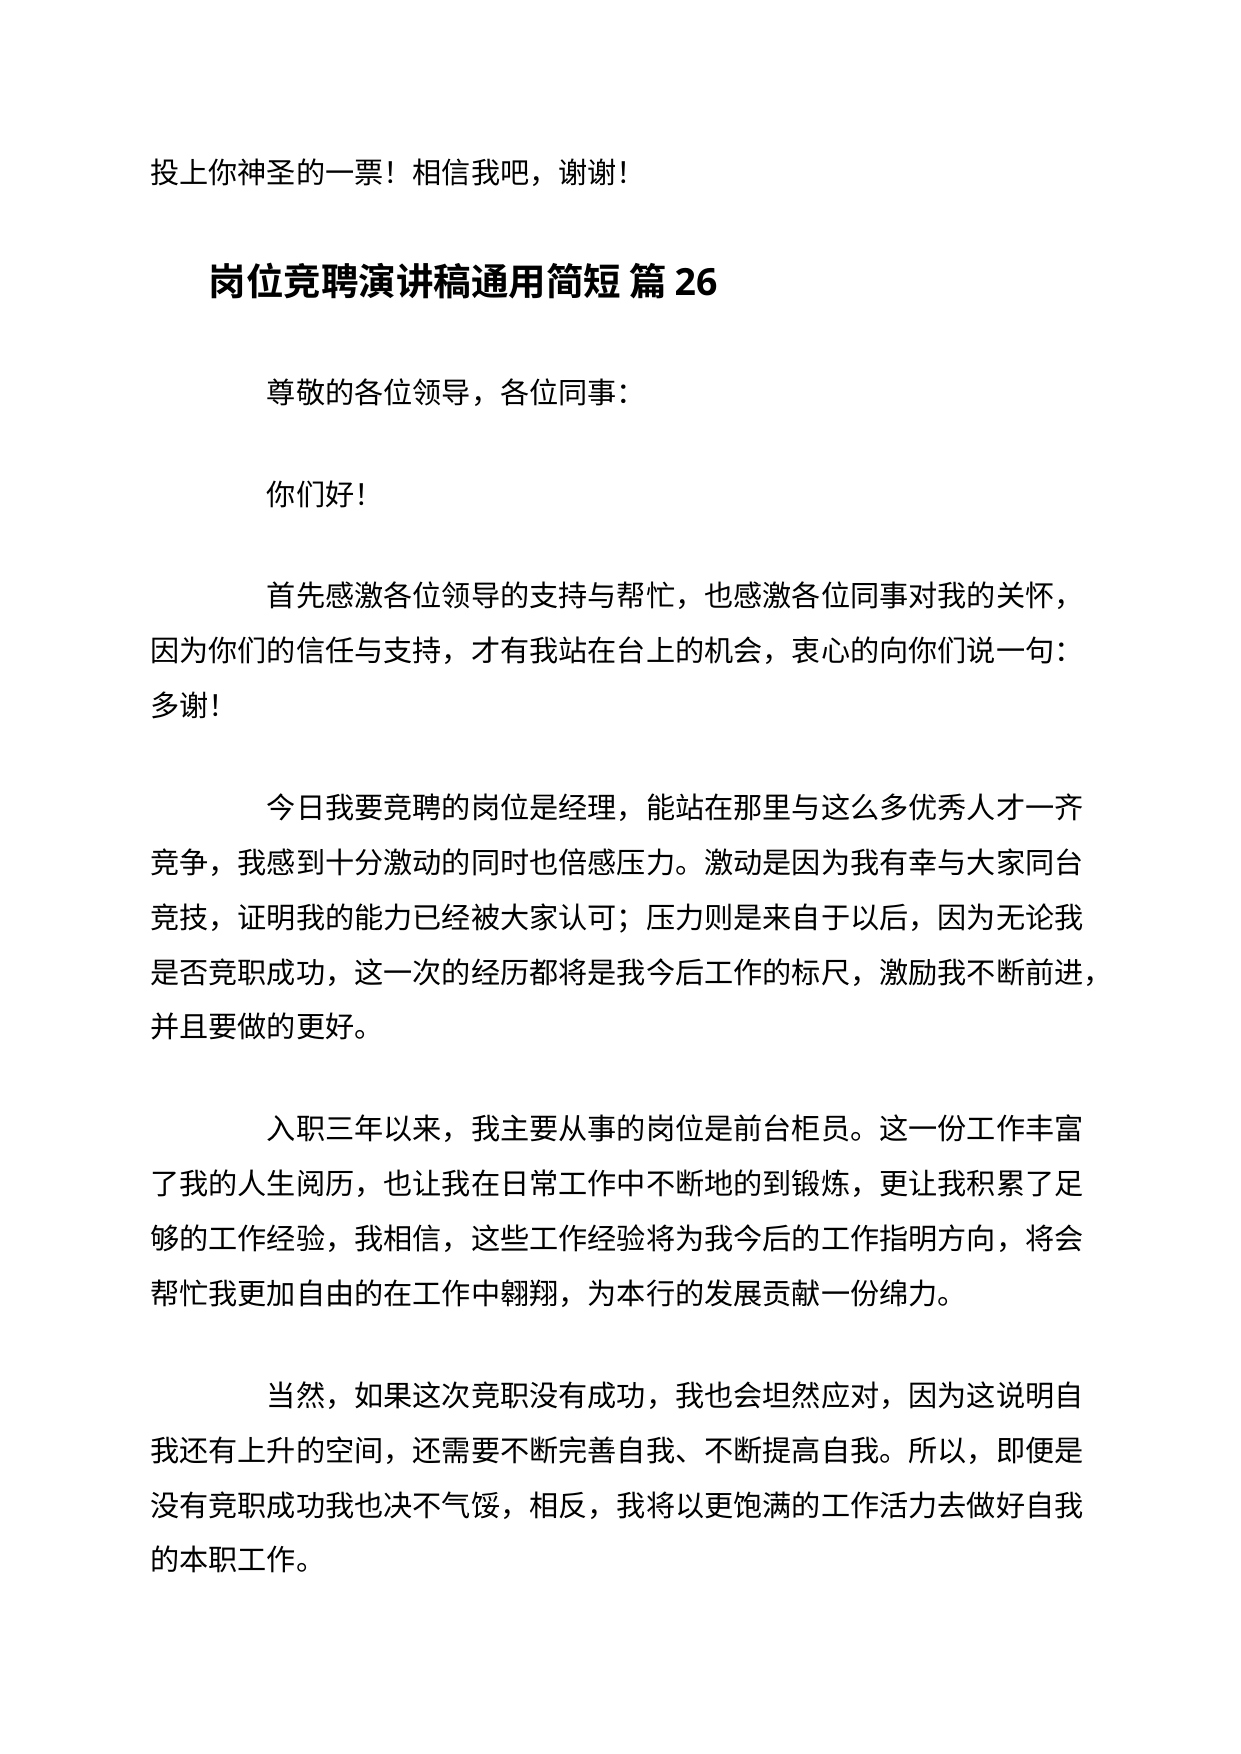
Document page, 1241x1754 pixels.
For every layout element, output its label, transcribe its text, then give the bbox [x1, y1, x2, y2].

text 你们好！ [150, 471, 1090, 513]
text 当然，如果这次竞职没有成功，我也会坦然应对，因为这说明自我还有上升的空间，还需要不断完善自我、不断提高自我。所以，即便是没有竞职成功我也决不气馁，相反，我将以更饱满的工作活力去做好自我的本职工作。 [150, 1372, 1090, 1579]
text 首先感激各位领导的支持与帮忙，也感激各位同事对我的关怀，因为你们的信任与支持，才有我站在台上的机会，衷心的向你们说一句：多谢！ [150, 573, 1090, 725]
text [150, 150, 1090, 192]
text 今日我要竞聘的岗位是经理，能站在那里与这么多优秀人才一齐竞争，我感到十分激动的同时也倍感压力。激动是因为我有幸与大家同台竞技，证明我的能力已经被大家认可；压力则是来自于以后，因为无论我是否竞职成功，这一次的经历都将是我今后工作的标尺，激励我不断前进，并且要做的更好。 [150, 784, 1090, 1046]
text 尊敬的各位领导，各位同事： [150, 369, 1090, 412]
text 入职三年以来，我主要从事的岗位是前台柜员。这一份工作丰富了我的人生阅历，也让我在日常工作中不断地的到锻炼，更让我积累了足够的工作经验，我相信，这些工作经验将为我今后的工作指明方向，将会帮忙我更加自由的在工作中翱翔，为本行的发展贡献一份绵力。 [150, 1106, 1090, 1313]
text 岗位竞聘演讲稿通用简短 篇26 [150, 252, 1090, 306]
